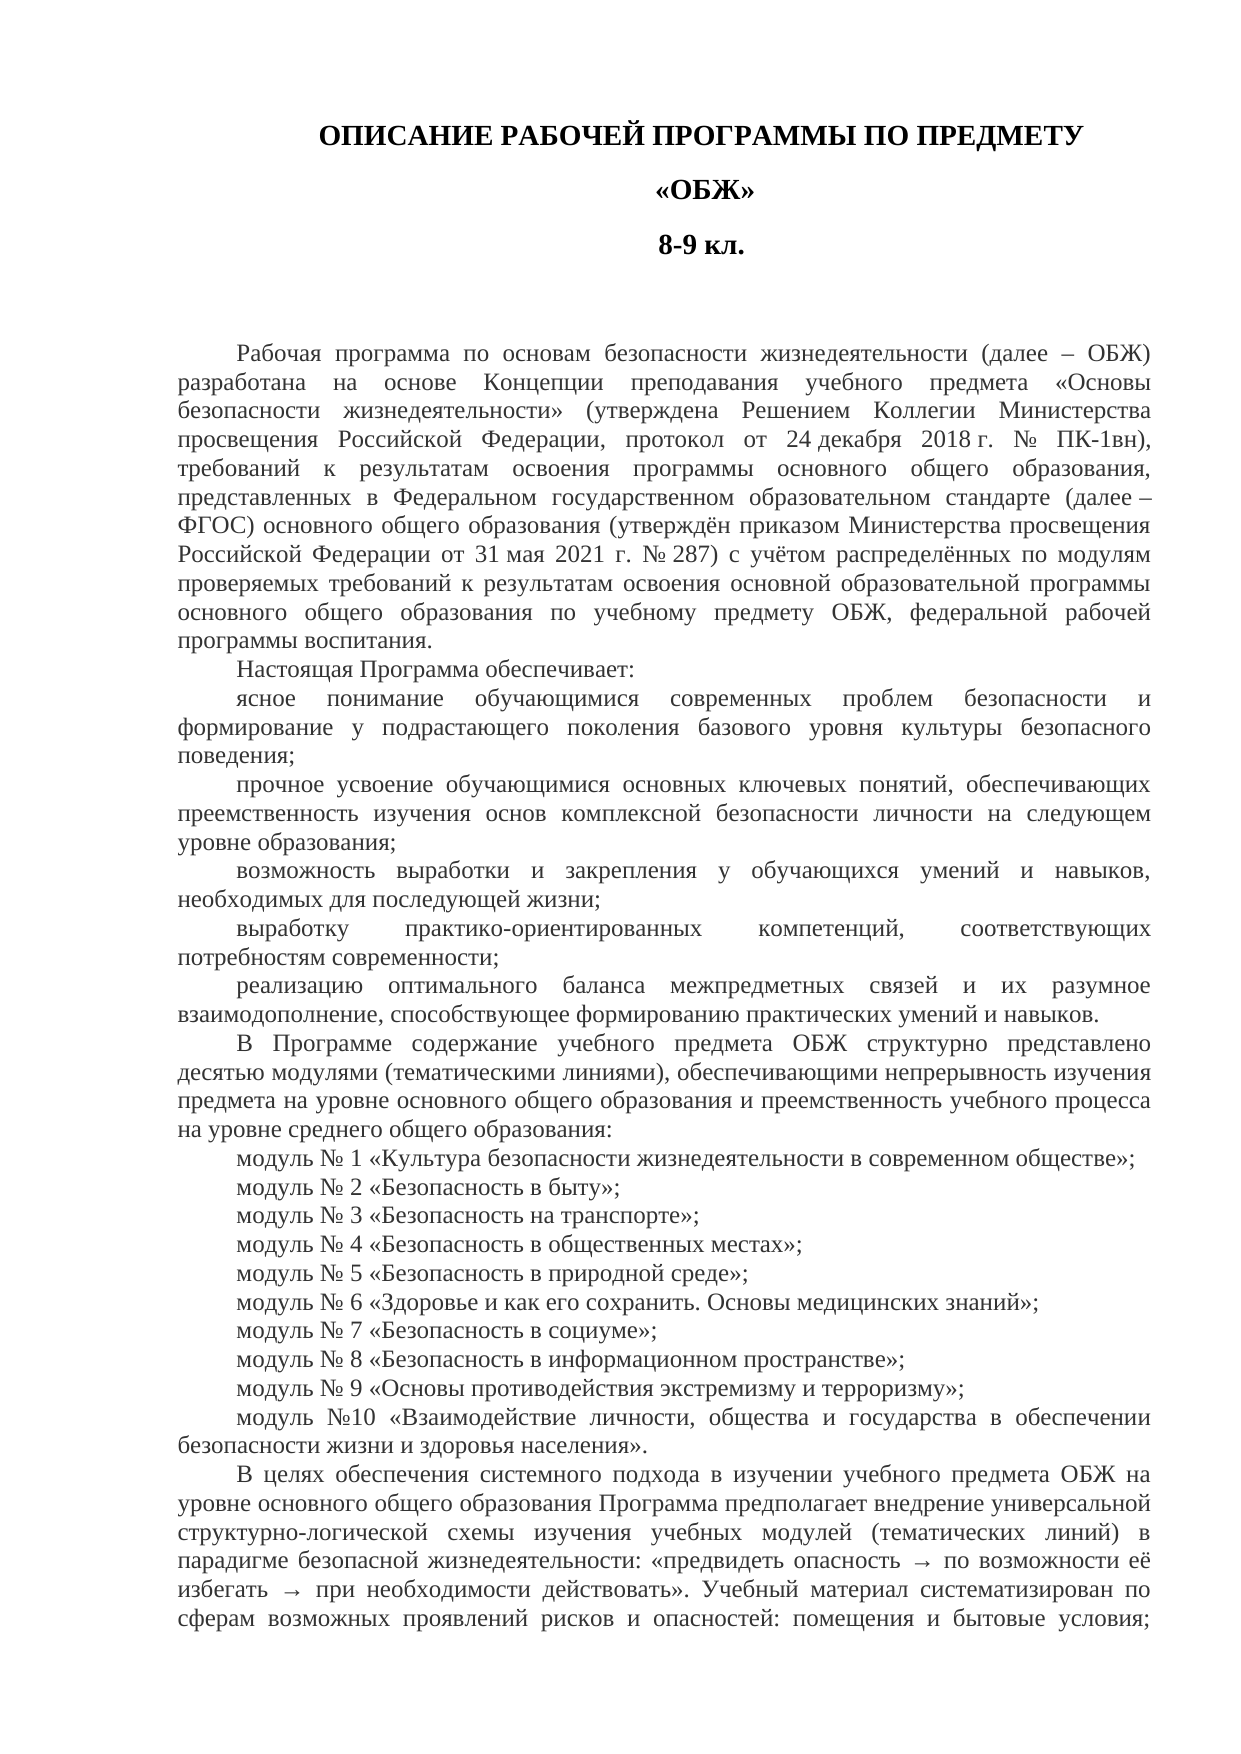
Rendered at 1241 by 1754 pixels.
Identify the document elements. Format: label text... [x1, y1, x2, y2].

text модуль № 8 «Безопасность в информационном пространстве»; [177, 1344, 1152, 1373]
text выработку практико-ориентированных компетенций, соответствующих потребностям современности; [177, 913, 1152, 971]
text модуль № 6 «Здоровье и как его сохранить. Основы медицинских знаний»; [177, 1287, 1152, 1316]
text модуль № 9 «Основы противодействия экстремизму и терроризму»; [177, 1373, 1152, 1402]
text прочное усвоение обучающимися основных ключевых понятий, обеспечивающих преемственность изучения основ комплексной безопасности личности на следующем уровне образования; [177, 769, 1152, 856]
text модуль № 3 «Безопасность на транспорте»; [177, 1201, 1152, 1229]
text Рабочая программа по основам безопасности жизнедеятельности (далее – ОБЖ) разработана на основе Концепции преподавания учебного предмета «Основы безопасности жизнедеятельности» (утверждена Решением Коллегии Министерства просвещения Российской Федерации, протокол от 24 декабря 2018 г. № ПК-1вн), требований к результатам освоения программы основного общего образования, представленных в Федеральном государственном образовательном стандарте (далее – ФГОС) основного общего образования (утверждён приказом Министерства просвещения Российской Федерации от 31 мая 2021 г. № 287) с учётом распределённых по модулям проверяемых требований к результатам освоения основной образовательной программы основного общего образования по учебному предмету ОБЖ, федеральной рабочей программы воспитания. [177, 338, 1152, 654]
text В Программе содержание учебного предмета ОБЖ структурно представлено десятью модулями (тематическими линиями), обеспечивающими непрерывность изучения предмета на уровне основного общего образования и преемственность учебного процесса на уровне среднего общего образования: [177, 1028, 1152, 1143]
text модуль №10 «Взаимодействие личности, общества и государства в обеспечении безопасности жизни и здоровья населения». [177, 1402, 1152, 1459]
text ясное понимание обучающимися современных проблем безопасности и формирование у подрастающего поколения базового уровня культуры безопасного поведения; [177, 683, 1152, 769]
text «ОБЖ» [177, 172, 1152, 206]
text реализацию оптимального баланса межпредметных связей и их разумное взаимодополнение, способствующее формированию практических умений и навыков. [177, 971, 1152, 1028]
text модуль № 7 «Безопасность в социуме»; [177, 1316, 1152, 1344]
text модуль № 4 «Безопасность в общественных местах»; [177, 1229, 1152, 1258]
text Настоящая Программа обеспечивает: [177, 654, 1152, 683]
text модуль № 5 «Безопасность в природной среде»; [177, 1258, 1152, 1287]
text модуль № 1 «Культура безопасности жизнедеятельности в современном обществе»; [177, 1143, 1152, 1172]
text 8-9 кл. [177, 227, 1152, 260]
text ОПИСАНИЕ РАБОЧЕЙ ПРОГРАММЫ ПО ПРЕДМЕТУ [177, 118, 1152, 152]
text модуль № 2 «Безопасность в быту»; [177, 1172, 1152, 1201]
text возможность выработки и закрепления у обучающихся умений и навыков, необходимых для последующей жизни; [177, 856, 1152, 913]
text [177, 1459, 1152, 1632]
